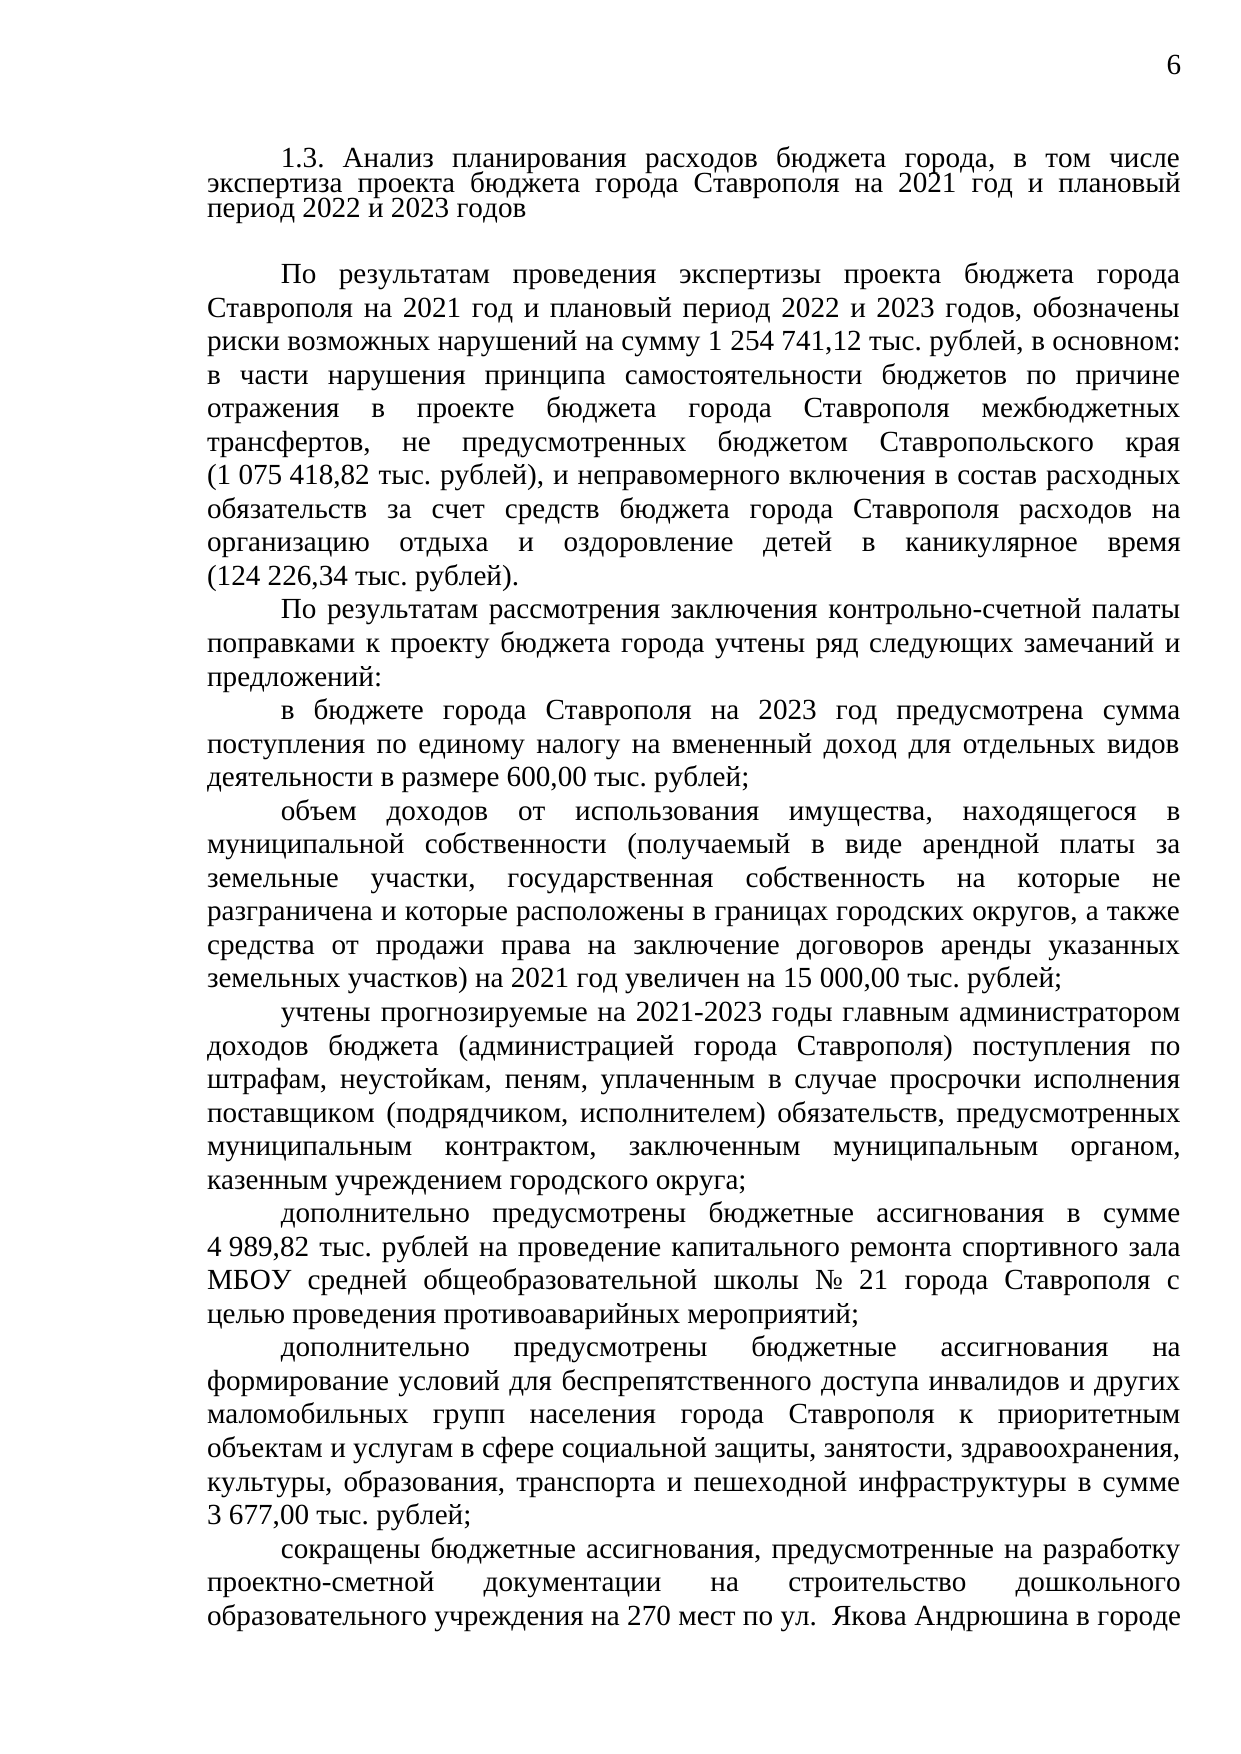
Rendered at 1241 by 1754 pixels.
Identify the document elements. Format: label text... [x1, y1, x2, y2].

text дополнительно предусмотрены бюджетные ассигнования в сумме 4 989,82 тыс. рублей на проведение капитального ремонта спортивного зала МБОУ средней общеобразовательной школы № 21 города Ставрополя с целью проведения противоаварийных мероприятий; [207, 1195, 1181, 1329]
text 1.3. Анализ планирования расходов бюджета города, в том числе экспертиза проекта бюджета города Ставрополя на 2021 год и плановый период 2022 и 2023 годов [207, 148, 1181, 223]
text объем доходов от использования имущества, находящегося в муниципальной собственности (получаемый в виде арендной платы за земельные участки, государственная собственность на которые не разграничена и которые расположены в границах городских округов, а также средства от продажи права на заключение договоров аренды указанных земельных участков) на 2021 год увеличен на 15 000,00 тыс. рублей; [207, 793, 1181, 994]
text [207, 1531, 1181, 1631]
text По результатам проведения экспертизы проекта бюджета города Ставрополя на 2021 год и плановый период 2022 и 2023 годов, обозначены риски возможных нарушений на сумму 1 254 741,12 тыс. рублей, в основном: в части нарушения принципа самостоятельности бюджетов по причине отражения в проекте бюджета города Ставрополя межбюджетных трансфертов, не предусмотренных бюджетом Ставропольского края (1 075 418,82 тыс. рублей), и неправомерного включения в состав расходных обязательств за счет средств бюджета города Ставрополя расходов на организацию отдыха и оздоровление детей в каникулярное время (124 226,34 тыс. рублей). [207, 256, 1181, 592]
text дополнительно предусмотрены бюджетные ассигнования на формирование условий для беспрепятственного доступа инвалидов и других маломобильных групп населения города Ставрополя к приоритетным объектам и услугам в сфере социальной защиты, занятости, здравоохранения, культуры, образования, транспорта и пешеходной инфраструктуры в сумме 3 677,00 тыс. рублей; [207, 1329, 1181, 1531]
text По результатам рассмотрения заключения контрольно-счетной палаты поправками к проекту бюджета города учтены ряд следующих замечаний и предложений: [207, 592, 1181, 692]
text учтены прогнозируемые на 2021-2023 годы главным администратором доходов бюджета (администрацией города Ставрополя) поступления по штрафам, неустойкам, пеням, уплаченным в случае просрочки исполнения поставщиком (подрядчиком, исполнителем) обязательств, предусмотренных муниципальным контрактом, заключенным муниципальным органом, казенным учреждением городского округа; [207, 994, 1181, 1195]
text в бюджете города Ставрополя на 2023 год предусмотрена сумма поступления по единому налогу на вмененный доход для отдельных видов деятельности в размере 600,00 тыс. рублей; [207, 692, 1181, 793]
